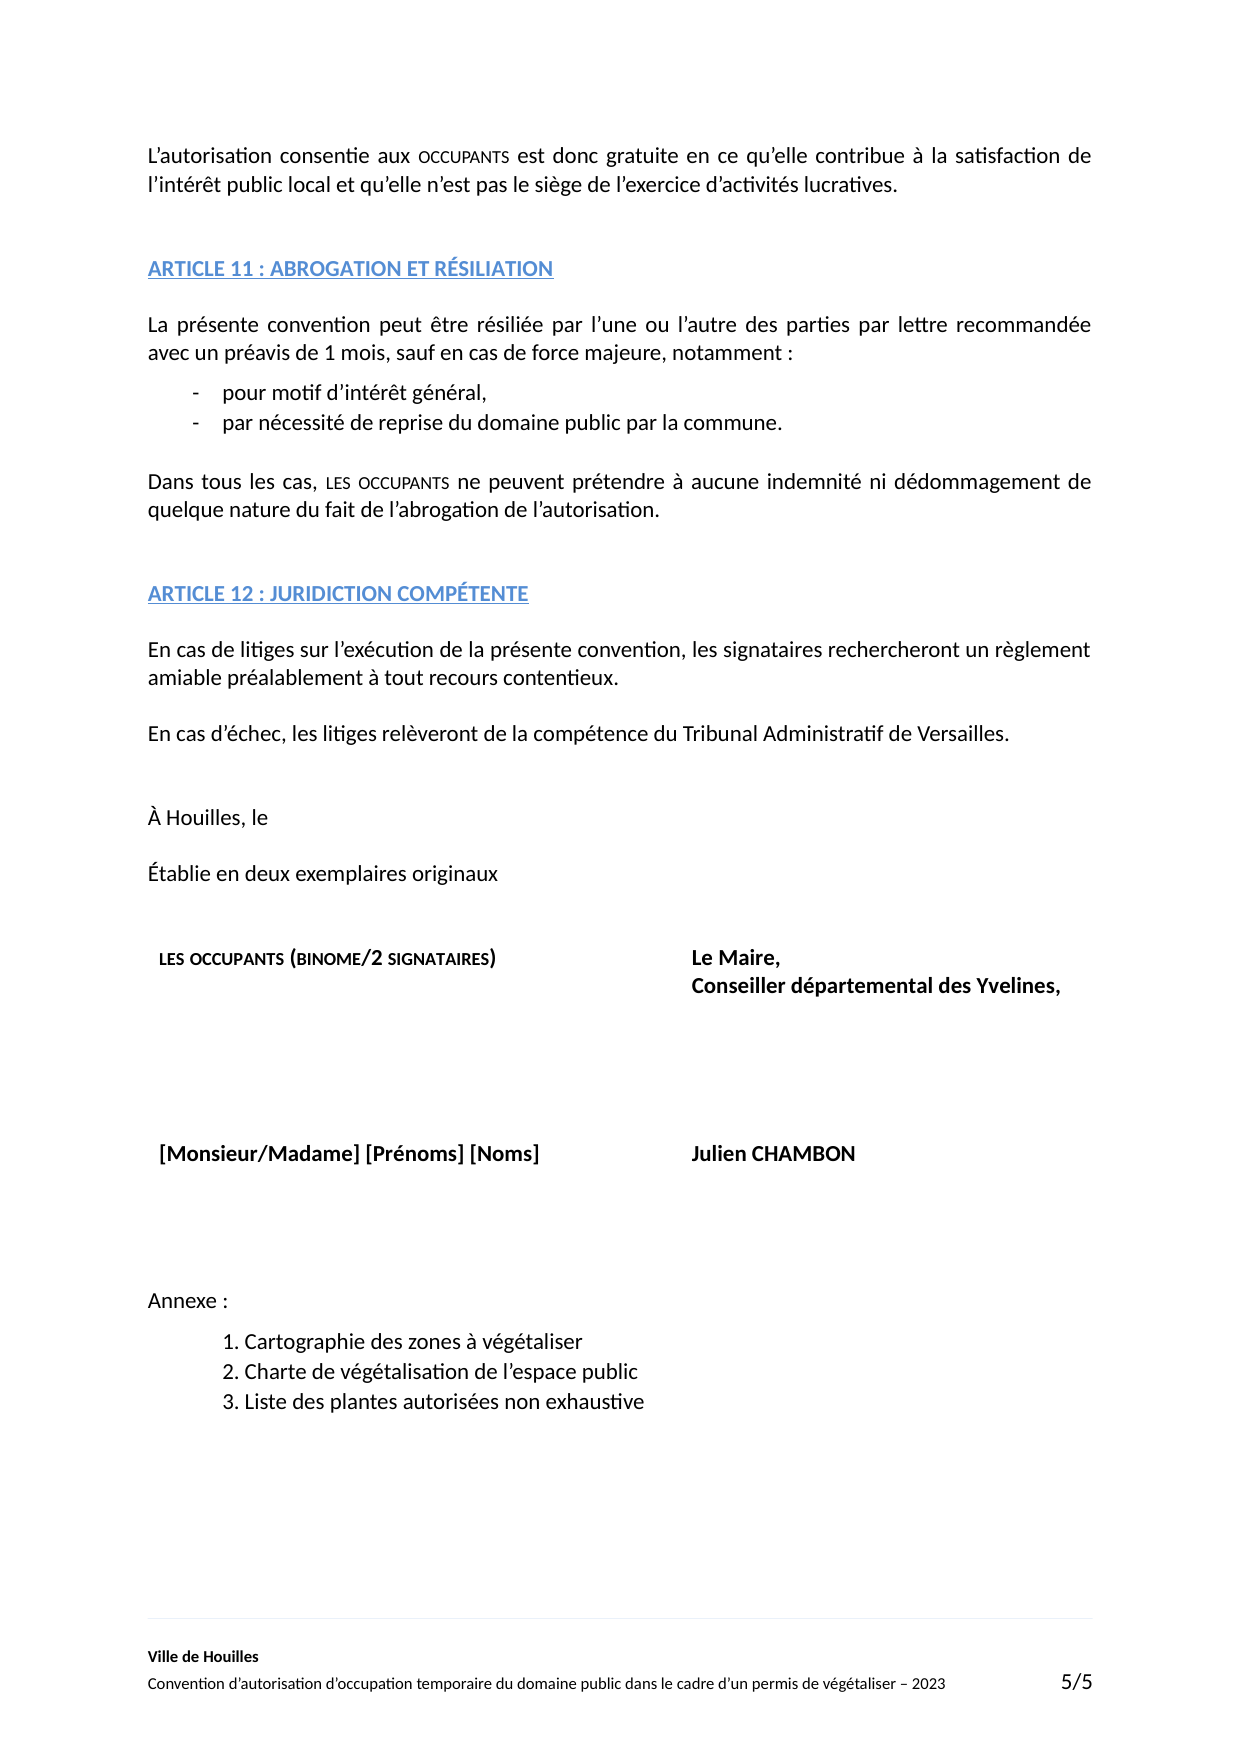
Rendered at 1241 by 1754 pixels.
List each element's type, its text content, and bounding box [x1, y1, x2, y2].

list par nécessité de reprise du domaine public par la commune. [192, 408, 1092, 437]
text ARTICLE 11 : ABROGATION ET RÉSILIATION [148, 254, 1092, 282]
table_header les occupants (binome/2 signataires) [148, 943, 680, 999]
list 1. Cartographie des zones à végétaliser [222, 1327, 1092, 1355]
text La présente convention peut être résiliée par l’une ou l’autre des parties par lettre recommandée avec un préavis de 1 mois, sauf en cas de force majeure, notamment : [148, 310, 1092, 366]
text Établie en deux exemplaires originaux [148, 859, 1092, 887]
table_cell [Monsieur/Madame] [Prénoms] [Noms] [148, 999, 680, 1174]
list 2. Charte de végétalisation de l’espace public [222, 1357, 1092, 1385]
text En cas d’échec, les litiges relèveront de la compétence du Tribunal Administratif de Versailles. [148, 719, 1092, 747]
text En cas de litiges sur l’exécution de la présente convention, les signataires rechercheront un règlement amiable préalablement à tout recours contentieux. [148, 635, 1092, 691]
table_cell Julien CHAMBON [680, 999, 1213, 1174]
text ARTICLE 12 : JURIDICTION COMPÉTENTE [148, 579, 1092, 607]
list 3. Liste des plantes autorisées non exhaustive [222, 1387, 1092, 1415]
text Dans tous les cas, les occupants ne peuvent prétendre à aucune indemnité ni dédommagement de quelque nature du fait de l’abrogation de l’autorisation. [148, 467, 1092, 523]
list pour motif d’intérêt général, [192, 378, 1092, 406]
text À Houilles, le [148, 803, 1092, 831]
table_header Le Maire, Conseiller départemental des Yvelines, [680, 943, 1213, 999]
text Annexe : [148, 1286, 1092, 1314]
text L’autorisation consentie aux occupants est donc gratuite en ce qu’elle contribue à la satisfaction de l’intérêt public local et qu’elle n’est pas le siège de l’exercice d’activités lucratives. [148, 142, 1092, 198]
